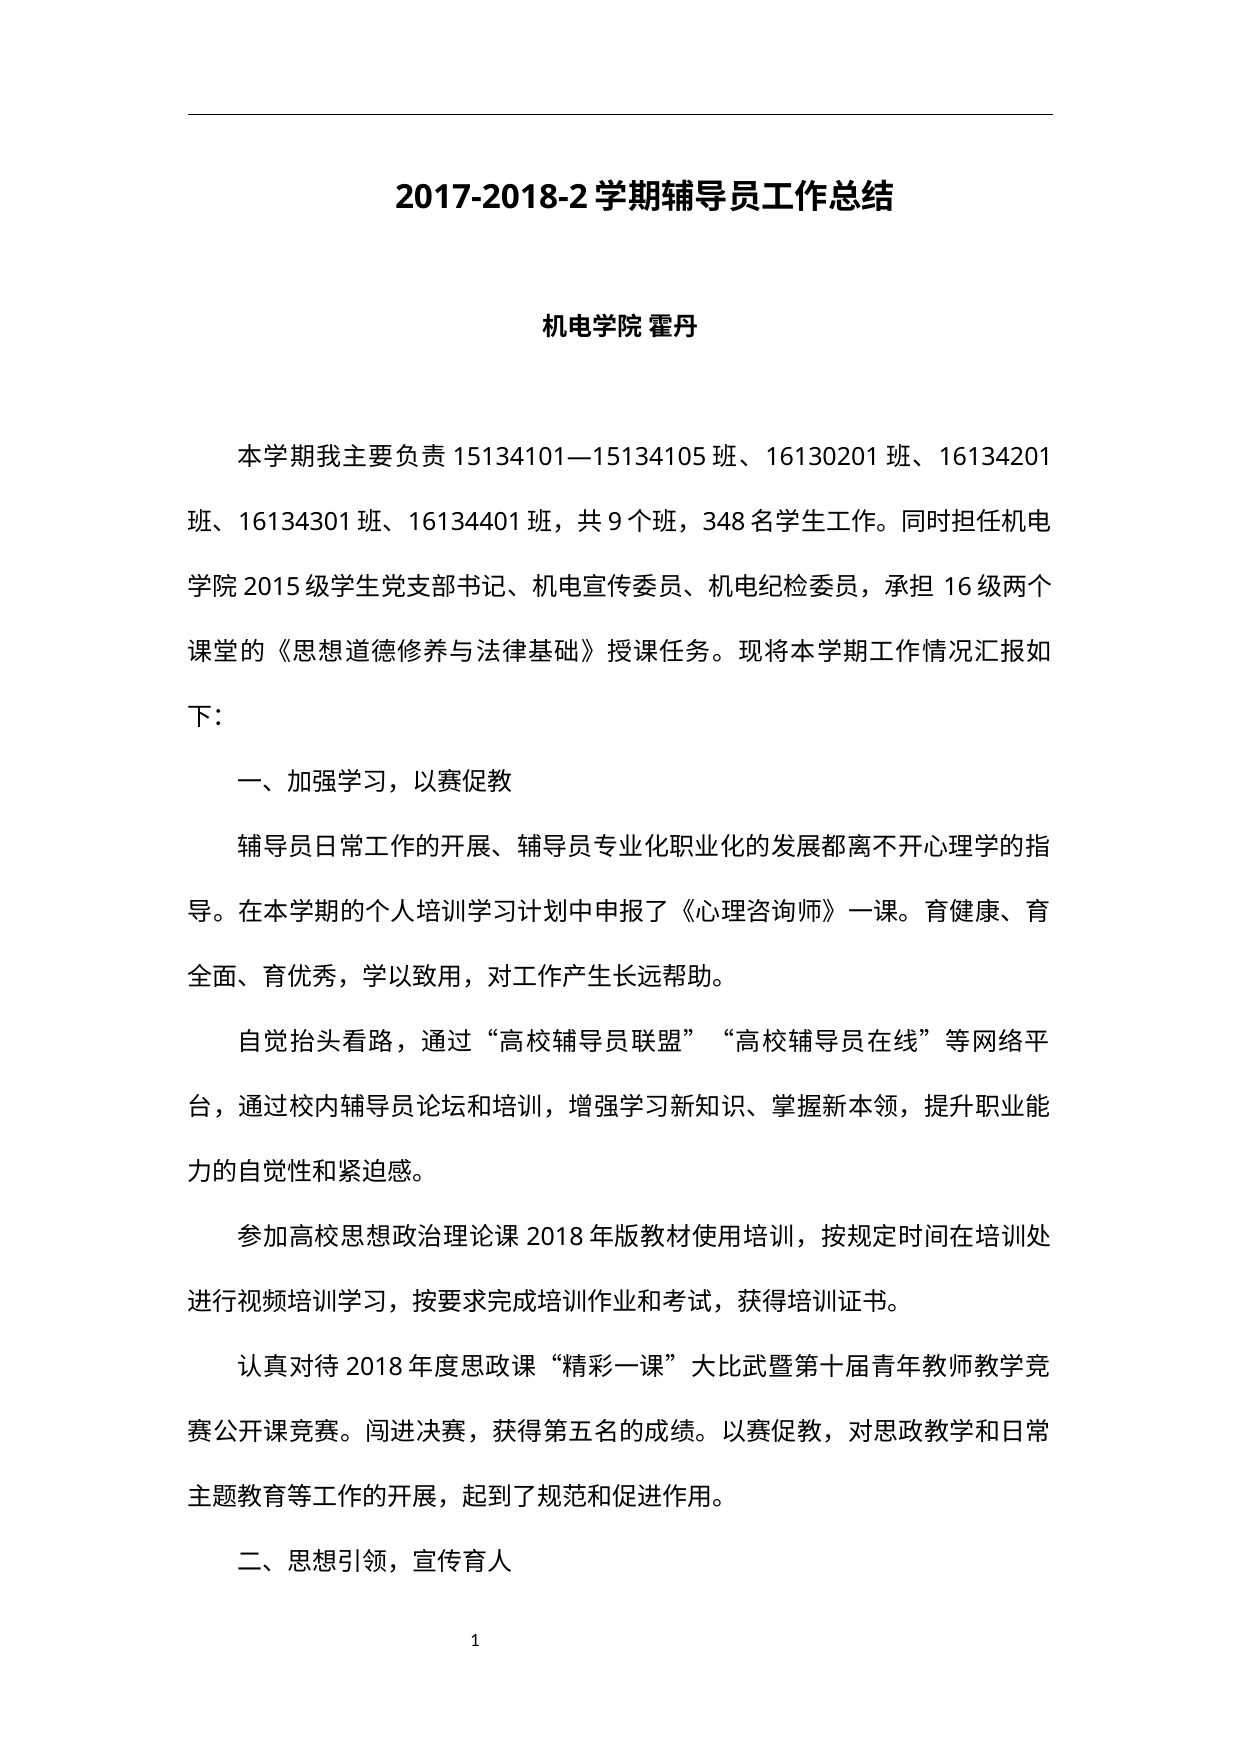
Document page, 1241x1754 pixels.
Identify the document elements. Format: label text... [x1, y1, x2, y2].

text 辅导员日常工作的开展、辅导员专业化职业化的发展都离不开心理学的指导。在本学期的个人培训学习计划中申报了《心理咨询师》一课。育健康、育全面、育优秀，学以致用，对工作产生长远帮助。 [187, 812, 1053, 1007]
text 认真对待2018年度思政课“精彩一课”大比武暨第十届青年教师教学竞赛公开课竞赛。闯进决赛，获得第五名的成绩。以赛促教，对思政教学和日常主题教育等工作的开展，起到了规范和促进作用。 [187, 1332, 1053, 1527]
text 二、思想引领，宣传育人 [187, 1527, 1053, 1592]
text 一、加强学习，以赛促教 [187, 747, 1053, 812]
text 参加高校思想政治理论课2018年版教材使用培训，按规定时间在培训处进行视频培训学习，按要求完成培训作业和考试，获得培训证书。 [187, 1202, 1053, 1332]
text 机电学院 霍丹 [187, 292, 1053, 357]
text 2017-2018-2学期辅导员工作总结 [187, 162, 1053, 227]
text 本学期我主要负责15134101—15134105班、16130201班、16134201班、16134301班、16134401班，共9个班，348名学生工作。同时担任机电学院2015级学生党支部书记、机电宣传委员、机电纪检委员，承担16级两个课堂的《思想道德修养与法律基础》授课任务。现将本学期工作情况汇报如下： [187, 422, 1053, 747]
text 自觉抬头看路，通过“高校辅导员联盟”“高校辅导员在线”等网络平台，通过校内辅导员论坛和培训，增强学习新知识、掌握新本领，提升职业能力的自觉性和紧迫感。 [187, 1007, 1053, 1202]
